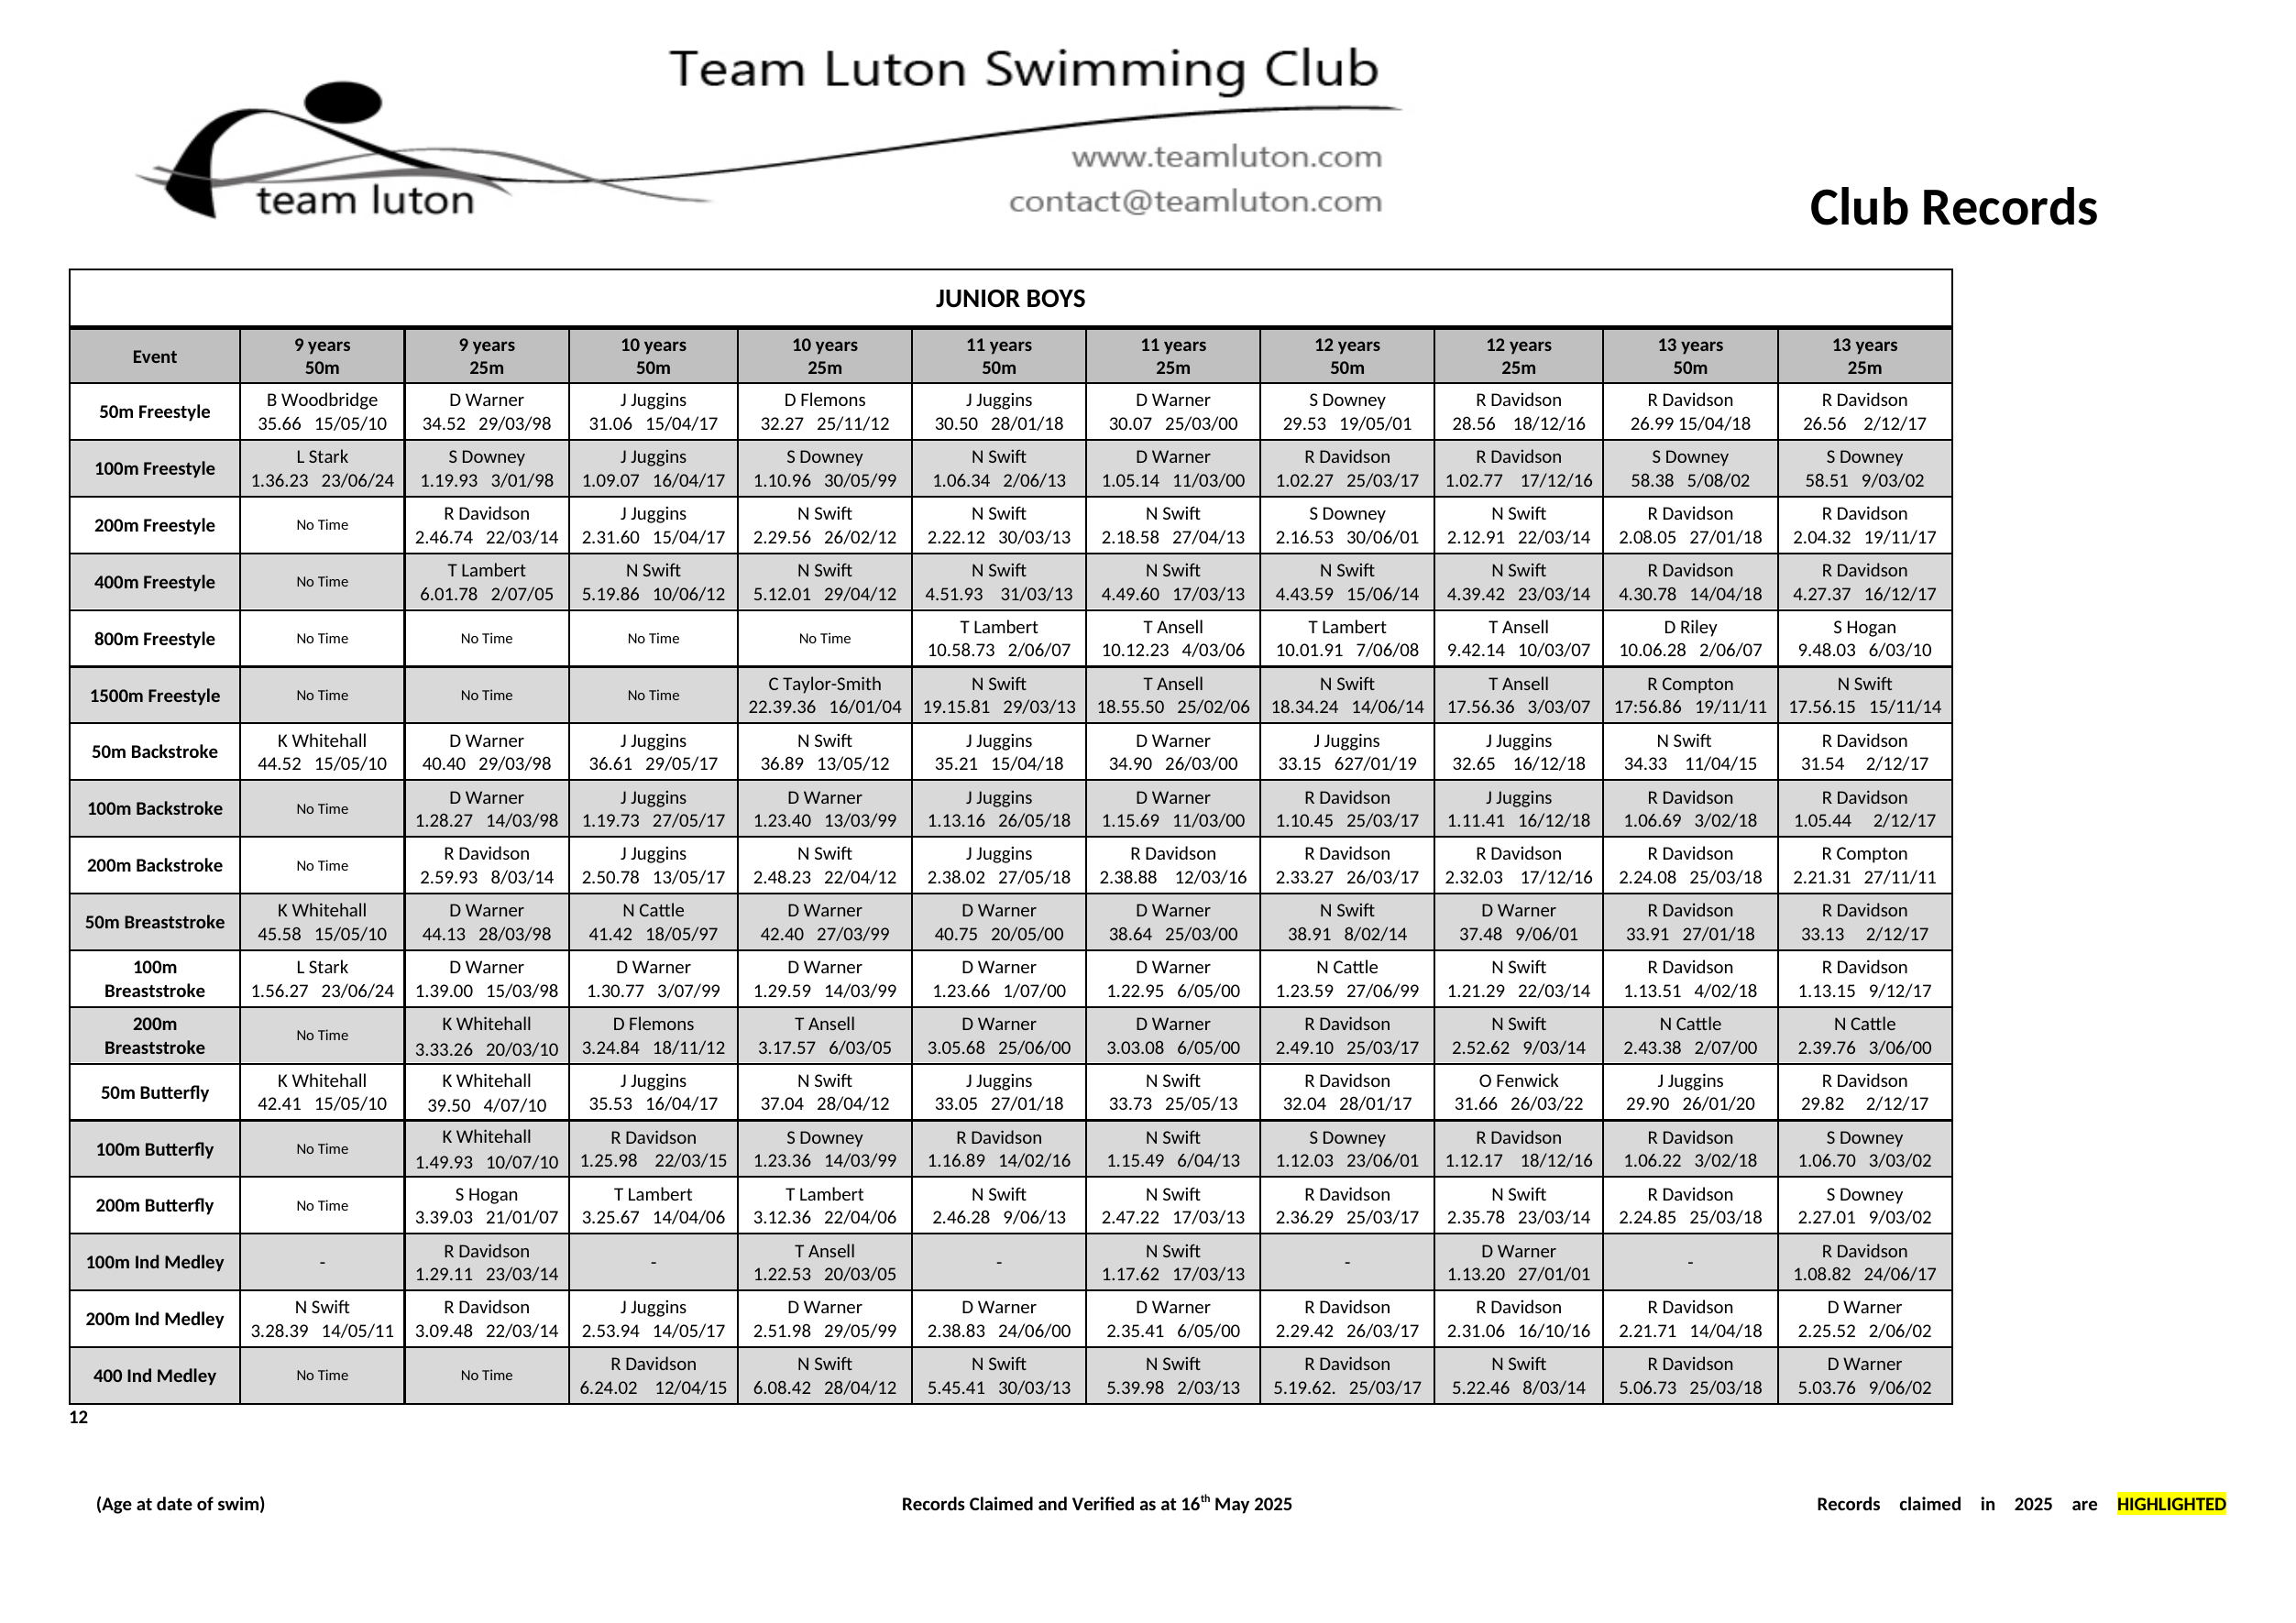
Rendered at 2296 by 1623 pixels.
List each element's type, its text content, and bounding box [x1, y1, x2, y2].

table_cell R Davidson 1.12.17 18/12/16 [1435, 1122, 1602, 1176]
table_cell S Downey 1.12.03 23/06/01 [1261, 1122, 1434, 1176]
table_cell N Swift 2.29.56 26/02/12 [739, 498, 911, 553]
table_cell N Swift 5.39.98 2/03/13 [1087, 1348, 1259, 1403]
table_cell N Swift 3.28.39 14/05/11 [241, 1291, 403, 1346]
table_cell N Swift 36.89 13/05/12 [739, 724, 911, 779]
table_cell No Time [406, 1348, 568, 1403]
table_cell J Juggins 2.38.02 27/05/18 [913, 838, 1085, 893]
table_cell B Woodbridge 35.66 15/05/10 [241, 384, 403, 439]
table_cell J Juggins 33.05 27/01/18 [913, 1065, 1085, 1119]
table_cell N Swift 2.18.58 27/04/13 [1087, 498, 1259, 553]
table_cell R Davidson 2.36.29 25/03/17 [1261, 1178, 1434, 1233]
table_cell R Davidson 26.56 2/12/17 [1779, 384, 1951, 439]
table_cell J Juggins 31.06 15/04/17 [570, 384, 737, 439]
table_cell D Warner 30.07 25/03/00 [1087, 384, 1259, 439]
table_cell R Davidson 32.04 28/01/17 [1261, 1065, 1434, 1119]
table_cell No Time [241, 838, 403, 893]
table_cell T Lambert 10.01.91 7/06/08 [1261, 611, 1434, 665]
table_cell 10 years 25m [739, 330, 911, 382]
table_cell R Davidson 1.13.51 4/02/18 [1604, 951, 1777, 1006]
table_cell N Swift 38.91 8/02/14 [1261, 894, 1434, 949]
table_cell D Warner 1.23.40 13/03/99 [739, 781, 911, 836]
table_cell T Lambert 10.58.73 2/06/07 [913, 611, 1085, 665]
table_cell 9 years 50m [241, 330, 403, 382]
table_cell - [1604, 1234, 1777, 1289]
table_cell D Warner 38.64 25/03/00 [1087, 894, 1259, 949]
table_cell S Downey 58.51 9/03/02 [1779, 441, 1951, 496]
table_cell R Davidson 4.30.78 14/04/18 [1604, 554, 1777, 609]
table_cell No Time [570, 611, 737, 665]
table_cell S Hogan 9.48.03 6/03/10 [1779, 611, 1951, 665]
table_cell R Davidson 1.08.82 24/06/17 [1779, 1234, 1951, 1289]
table_cell J Juggins 1.09.07 16/04/17 [570, 441, 737, 496]
table_cell 11 years 50m [913, 330, 1085, 382]
table_cell N Swift 33.73 25/05/13 [1087, 1065, 1259, 1119]
table_cell S Downey 58.38 5/08/02 [1604, 441, 1777, 496]
table_cell R Davidson 2.33.27 26/03/17 [1261, 838, 1434, 893]
table_cell R Davidson 5.19.62. 25/03/17 [1261, 1348, 1434, 1403]
table_cell - [1261, 1234, 1434, 1289]
table_cell K Whitehall 44.52 15/05/10 [241, 724, 403, 779]
table_cell D Flemons 3.24.84 18/11/12 [570, 1008, 737, 1062]
table_cell T Lambert 3.12.36 22/04/06 [739, 1178, 911, 1233]
table_cell S Downey 1.10.96 30/05/99 [739, 441, 911, 496]
table_cell D Warner 42.40 27/03/99 [739, 894, 911, 949]
table_cell D Warner 1.29.59 14/03/99 [739, 951, 911, 1006]
table_cell K Whitehall 45.58 15/05/10 [241, 894, 403, 949]
table_cell D Warner 1.22.95 6/05/00 [1087, 951, 1259, 1006]
table_cell R Davidson 33.91 27/01/18 [1604, 894, 1777, 949]
table_cell 200m Freestyle [71, 498, 239, 553]
table_cell 100m Freestyle [71, 441, 239, 496]
table_cell No Time [241, 781, 403, 836]
table_cell N Swift 4.51.93 31/03/13 [913, 554, 1085, 609]
table_cell No Time [241, 498, 403, 553]
table_cell R Davidson 1.25.98 22/03/15 [570, 1122, 737, 1176]
text 12 [69, 1405, 2226, 1428]
table_cell 1500m Freestyle [71, 668, 239, 722]
table_cell R Davidson 33.13 2/12/17 [1779, 894, 1951, 949]
table_cell R Davidson 2.49.10 25/03/17 [1261, 1008, 1434, 1062]
table_cell R Compton 2.21.31 27/11/11 [1779, 838, 1951, 893]
table_cell N Swift 18.34.24 14/06/14 [1261, 668, 1434, 722]
table_cell J Juggins 33.15 627/01/19 [1261, 724, 1434, 779]
table_cell R Davidson 2.46.74 22/03/14 [406, 498, 568, 553]
table_cell No Time [241, 1178, 403, 1233]
table_cell 13 years 50m [1604, 330, 1777, 382]
table_cell No Time [241, 668, 403, 722]
table_header JUNIOR BOYS [71, 270, 1951, 325]
table_cell R Davidson 6.24.02 12/04/15 [570, 1348, 737, 1403]
table_cell 50m Breaststroke [71, 894, 239, 949]
table_cell N Swift 2.12.91 22/03/14 [1435, 498, 1602, 553]
table_cell N Swift 1.21.29 22/03/14 [1435, 951, 1602, 1006]
table_cell T Lambert 6.01.78 2/07/05 [406, 554, 568, 609]
table_cell N Swift 2.47.22 17/03/13 [1087, 1178, 1259, 1233]
table_cell R Davidson 1.05.44 2/12/17 [1779, 781, 1951, 836]
table_cell N Swift 5.22.46 8/03/14 [1435, 1348, 1602, 1403]
table_cell R Davidson 1.06.69 3/02/18 [1604, 781, 1777, 836]
table_cell R Davidson 2.31.06 16/10/16 [1435, 1291, 1602, 1346]
table_cell N Swift 2.35.78 23/03/14 [1435, 1178, 1602, 1233]
table_cell N Cattle 2.39.76 3/06/00 [1779, 1008, 1951, 1062]
table_cell 100m Butterfly [71, 1122, 239, 1176]
table_cell K Whitehall 3.33.26 20/03/10 [406, 1008, 568, 1062]
table_cell R Davidson 2.29.42 26/03/17 [1261, 1291, 1434, 1346]
table_cell - [241, 1234, 403, 1289]
table_cell L Stark 1.36.23 23/06/24 [241, 441, 403, 496]
table_cell D Riley 10.06.28 2/06/07 [1604, 611, 1777, 665]
table_cell No Time [739, 611, 911, 665]
table_cell R Davidson 28.56 18/12/16 [1435, 384, 1602, 439]
table_cell D Warner 3.03.08 6/05/00 [1087, 1008, 1259, 1062]
table_cell D Warner 34.52 29/03/98 [406, 384, 568, 439]
table_cell J Juggins 2.31.60 15/04/17 [570, 498, 737, 553]
table_cell D Warner 3.05.68 25/06/00 [913, 1008, 1085, 1062]
table_cell R Davidson 4.27.37 16/12/17 [1779, 554, 1951, 609]
table_cell T Ansell 9.42.14 10/03/07 [1435, 611, 1602, 665]
table_cell N Swift 1.17.62 17/03/13 [1087, 1234, 1259, 1289]
table_cell 400m Freestyle [71, 554, 239, 609]
table_cell N Swift 5.12.01 29/04/12 [739, 554, 911, 609]
table_cell S Downey 2.16.53 30/06/01 [1261, 498, 1434, 553]
table_cell D Warner 40.40 29/03/98 [406, 724, 568, 779]
table_cell J Juggins 29.90 26/01/20 [1604, 1065, 1777, 1119]
table_cell N Swift 5.45.41 30/03/13 [913, 1348, 1085, 1403]
table_cell R Davidson 2.24.08 25/03/18 [1604, 838, 1777, 893]
table_cell D Warner 1.30.77 3/07/99 [570, 951, 737, 1006]
table_cell J Juggins 1.19.73 27/05/17 [570, 781, 737, 836]
table_cell R Davidson 2.04.32 19/11/17 [1779, 498, 1951, 553]
table_cell S Downey 29.53 19/05/01 [1261, 384, 1434, 439]
table_cell T Ansell 3.17.57 6/03/05 [739, 1008, 911, 1062]
table_cell R Davidson 2.32.03 17/12/16 [1435, 838, 1602, 893]
table_cell D Flemons 32.27 25/11/12 [739, 384, 911, 439]
table_cell R Davidson 2.59.93 8/03/14 [406, 838, 568, 893]
table_cell N Cattle 2.43.38 2/07/00 [1604, 1008, 1777, 1062]
table_cell R Davidson 1.10.45 25/03/17 [1261, 781, 1434, 836]
table_cell R Davidson 29.82 2/12/17 [1779, 1065, 1951, 1119]
table_cell D Warner 1.13.20 27/01/01 [1435, 1234, 1602, 1289]
table_cell R Davidson 1.02.27 25/03/17 [1261, 441, 1434, 496]
table_cell R Davidson 31.54 2/12/17 [1779, 724, 1951, 779]
table_cell R Davidson 1.29.11 23/03/14 [406, 1234, 568, 1289]
table_cell - [913, 1234, 1085, 1289]
table_cell 200m Breaststroke [71, 1008, 239, 1062]
table_cell J Juggins 32.65 16/12/18 [1435, 724, 1602, 779]
table_cell 50m Butterfly [71, 1065, 239, 1119]
table_cell N Swift 4.43.59 15/06/14 [1261, 554, 1434, 609]
table_cell K Whitehall 42.41 15/05/10 [241, 1065, 403, 1119]
table_cell N Swift 2.22.12 30/03/13 [913, 498, 1085, 553]
table_cell D Warner 2.25.52 2/06/02 [1779, 1291, 1951, 1346]
table_cell D Warner 1.05.14 11/03/00 [1087, 441, 1259, 496]
table_cell No Time [241, 1008, 403, 1062]
table_cell J Juggins 30.50 28/01/18 [913, 384, 1085, 439]
table_cell J Juggins 2.50.78 13/05/17 [570, 838, 737, 893]
table_cell D Warner 44.13 28/03/98 [406, 894, 568, 949]
table_cell D Warner 37.48 9/06/01 [1435, 894, 1602, 949]
table_cell T Ansell 18.55.50 25/02/06 [1087, 668, 1259, 722]
table_cell D Warner 5.03.76 9/06/02 [1779, 1348, 1951, 1403]
table_cell 11 years 25m [1087, 330, 1259, 382]
table_cell N Swift 19.15.81 29/03/13 [913, 668, 1085, 722]
table_cell 50m Freestyle [71, 384, 239, 439]
table_cell No Time [570, 668, 737, 722]
table_cell J Juggins 2.53.94 14/05/17 [570, 1291, 737, 1346]
table_cell 100m Backstroke [71, 781, 239, 836]
table_cell R Davidson 3.09.48 22/03/14 [406, 1291, 568, 1346]
table_cell D Warner 1.28.27 14/03/98 [406, 781, 568, 836]
table_cell 100m Ind Medley [71, 1234, 239, 1289]
table_cell No Time [241, 1122, 403, 1176]
table_cell No Time [406, 668, 568, 722]
table_cell Event [71, 330, 239, 382]
table_cell S Downey 2.27.01 9/03/02 [1779, 1178, 1951, 1233]
table_cell R Davidson 2.38.88 12/03/16 [1087, 838, 1259, 893]
table_cell J Juggins 1.13.16 26/05/18 [913, 781, 1085, 836]
table_cell R Davidson 5.06.73 25/03/18 [1604, 1348, 1777, 1403]
table_cell T Lambert 3.25.67 14/04/06 [570, 1178, 737, 1233]
table_cell C Taylor-Smith 22.39.36 16/01/04 [739, 668, 911, 722]
table_cell No Time [241, 1348, 403, 1403]
table_cell T Ansell 10.12.23 4/03/06 [1087, 611, 1259, 665]
table_cell R Davidson 1.06.22 3/02/18 [1604, 1122, 1777, 1176]
table_cell N Swift 17.56.15 15/11/14 [1779, 668, 1951, 722]
table_cell 10 years 50m [570, 330, 737, 382]
table_cell 200m Backstroke [71, 838, 239, 893]
table_cell 12 years 25m [1435, 330, 1602, 382]
table_cell D Warner 2.38.83 24/06/00 [913, 1291, 1085, 1346]
table_cell R Davidson 1.02.77 17/12/16 [1435, 441, 1602, 496]
table_cell R Davidson 1.13.15 9/12/17 [1779, 951, 1951, 1006]
table_cell 100m Breaststroke [71, 951, 239, 1006]
table_cell 200m Ind Medley [71, 1291, 239, 1346]
table_cell N Swift 5.19.86 10/06/12 [570, 554, 737, 609]
table_cell N Swift 1.15.49 6/04/13 [1087, 1122, 1259, 1176]
table_cell 50m Backstroke [71, 724, 239, 779]
table_cell No Time [241, 554, 403, 609]
table_cell R Compton 17:56.86 19/11/11 [1604, 668, 1777, 722]
table_cell O Fenwick 31.66 26/03/22 [1435, 1065, 1602, 1119]
table_cell S Downey 1.19.93 3/01/98 [406, 441, 568, 496]
table_cell N Swift 2.46.28 9/06/13 [913, 1178, 1085, 1233]
table_cell N Cattle 1.23.59 27/06/99 [1261, 951, 1434, 1006]
table_cell N Swift 1.06.34 2/06/13 [913, 441, 1085, 496]
table_cell S Downey 1.06.70 3/03/02 [1779, 1122, 1951, 1176]
table_cell - [570, 1234, 737, 1289]
table_cell N Swift 2.48.23 22/04/12 [739, 838, 911, 893]
table_cell 800m Freestyle [71, 611, 239, 665]
table_cell S Downey 1.23.36 14/03/99 [739, 1122, 911, 1176]
table_cell D Warner 40.75 20/05/00 [913, 894, 1085, 949]
table_cell 400 Ind Medley [71, 1348, 239, 1403]
table_cell S Hogan 3.39.03 21/01/07 [406, 1178, 568, 1233]
table_cell N Swift 4.39.42 23/03/14 [1435, 554, 1602, 609]
table_cell D Warner 1.15.69 11/03/00 [1087, 781, 1259, 836]
table_cell N Swift 34.33 11/04/15 [1604, 724, 1777, 779]
table_cell N Swift 37.04 28/04/12 [739, 1065, 911, 1119]
table_cell D Warner 1.39.00 15/03/98 [406, 951, 568, 1006]
table_cell D Warner 1.23.66 1/07/00 [913, 951, 1085, 1006]
table_cell D Warner 34.90 26/03/00 [1087, 724, 1259, 779]
table_cell K Whitehall 1.49.93 10/07/10 [406, 1122, 568, 1176]
picture [102, 38, 1541, 225]
table_cell R Davidson 2.21.71 14/04/18 [1604, 1291, 1777, 1346]
table_cell 12 years 50m [1261, 330, 1434, 382]
table_cell No Time [406, 611, 568, 665]
table_cell 200m Butterfly [71, 1178, 239, 1233]
table_cell No Time [241, 611, 403, 665]
table_cell K Whitehall 39.50 4/07/10 [406, 1065, 568, 1119]
table_cell L Stark 1.56.27 23/06/24 [241, 951, 403, 1006]
table_cell D Warner 2.51.98 29/05/99 [739, 1291, 911, 1346]
table_cell T Ansell 17.56.36 3/03/07 [1435, 668, 1602, 722]
table_cell J Juggins 1.11.41 16/12/18 [1435, 781, 1602, 836]
table_cell R Davidson 2.24.85 25/03/18 [1604, 1178, 1777, 1233]
table_cell R Davidson 1.16.89 14/02/16 [913, 1122, 1085, 1176]
table_cell 9 years 25m [406, 330, 568, 382]
table_cell T Ansell 1.22.53 20/03/05 [739, 1234, 911, 1289]
table_cell J Juggins 35.53 16/04/17 [570, 1065, 737, 1119]
table_cell R Davidson 2.08.05 27/01/18 [1604, 498, 1777, 553]
table_cell R Davidson 26.99 15/04/18 [1604, 384, 1777, 439]
table_cell J Juggins 36.61 29/05/17 [570, 724, 737, 779]
table_cell N Swift 6.08.42 28/04/12 [739, 1348, 911, 1403]
table_cell N Cattle 41.42 18/05/97 [570, 894, 737, 949]
table_cell 13 years 25m [1779, 330, 1951, 382]
table_cell N Swift 2.52.62 9/03/14 [1435, 1008, 1602, 1062]
table_cell N Swift 4.49.60 17/03/13 [1087, 554, 1259, 609]
table_cell D Warner 2.35.41 6/05/00 [1087, 1291, 1259, 1346]
table_cell J Juggins 35.21 15/04/18 [913, 724, 1085, 779]
